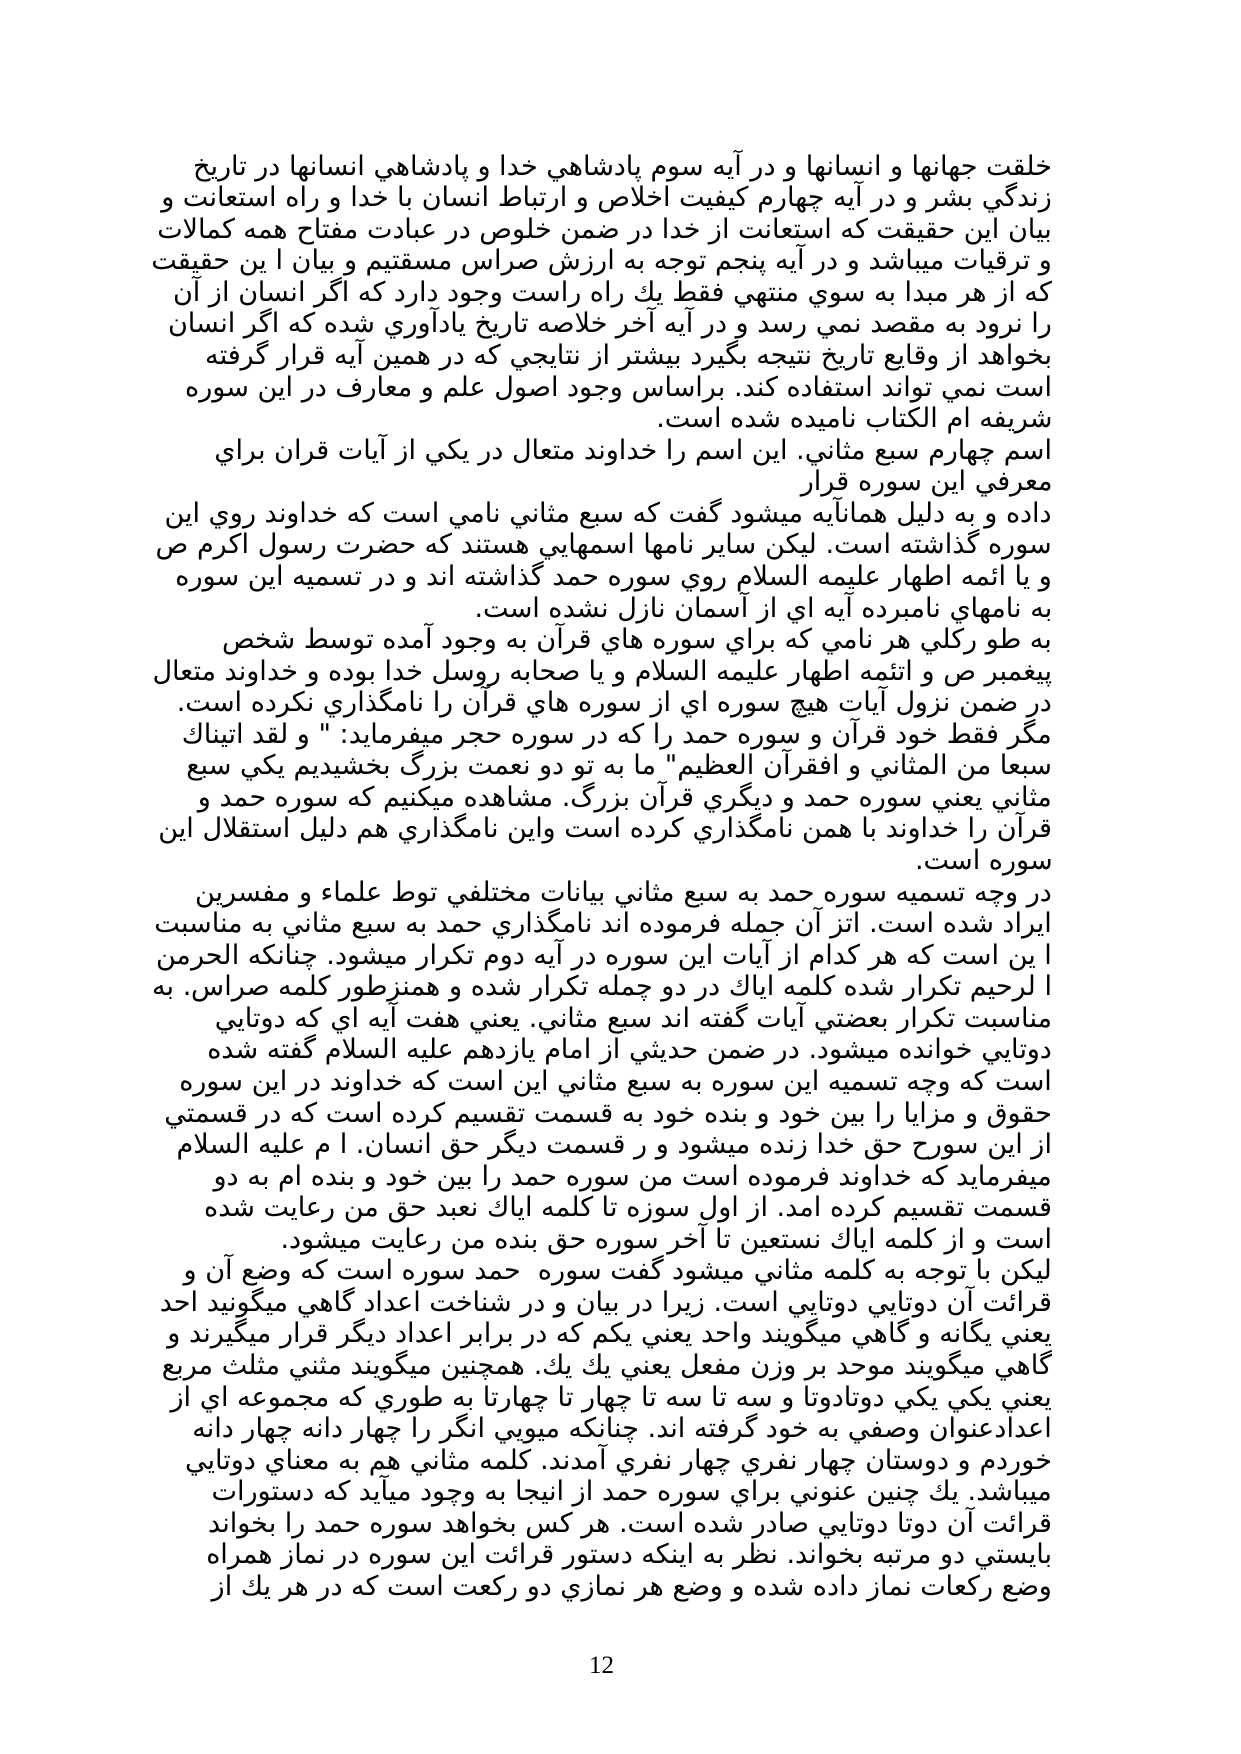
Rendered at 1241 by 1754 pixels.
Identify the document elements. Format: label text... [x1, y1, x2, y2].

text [150, 150, 1053, 434]
text داده و به دليل همانآيه ميشود گفت كه سبع مثاني نامي است كه خداوند روي اين سوره گذاشته است. ليكن ساير نامها اسمهايي هستند كه حضرت رسول اكرم ص و يا ائمه اطهار عليمه السلام روي سوره حمد گذاشته اند و در تسميه اين سوره به نامهاي نامبرده آيه اي از آسمان نازل نشده است. [150, 497, 1053, 623]
text در وچه تسميه سوره حمد به سبع مثاني بيانات مختلفي توط علماء و مفسرين ايراد شده است. اتز آن جمله فرموده اند نامگذاري حمد به سبع مثاني به مناسبت ا ين است كه هر كدام از آيات اين سوره در آيه دوم تكرار ميشود. چنانكه الحرمن ا لرحيم تكرار شده كلمه اياك در دو چمله تكرار شده و همنزطور كلمه صراس. به مناسبت تكرار بعضتي آيات گفته اند سبع مثاني. يعني هفت آيه اي كه دوتايي دوتايي خوانده ميشود.‏ در ضمن حديثي از امام يازدهم عليه السلام گفته شده است كه وچه تسميه اين سوره به سبع مثاني اين است كه خداوند در اين سوره حقوق و مزايا را بين خود و بنده خود به قسمت تقسيم كرده است كه در قسمتي از اين سورح حق خدا زنده ميشود و ر قسمت ديگر حق انسان. ا م عليه السلام مي‏فرمايد كه خداوند فرموده است من سوره حمد را بين خود و بنده ام به دو قسمت تقسيم كرده امد. از اول سوزه تا كلمه اياك نعبد حق من رعايت شده است و از كلمه اياك نستعين تا آخر سوره حق بنده من رعايت ميشود. [150, 876, 1053, 1255]
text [150, 1255, 1053, 1602]
text به طو ركلي هر نامي كه براي سوره هاي قرآن به وجود آمده توسط شخص پيغمبر ص و اتئمه اطهار عليمه السلام و يا صحابه روسل خدا بوده و خداوند متعال در ضمن نزول آيات هيچ سوره اي از سوره هاي قرآن را نامگذاري نكرده است. مگر فقط خود قرآن و سوره حمد را كه در سوره حجر مي‏فرمايد: " و لقد اتيناك سبعا من المثاني و افقرآن العظيم" ما به تو دو نعمت بزرگ بخشيديم يكي سبع مثاني يعني سوره حمد و ديگري قرآن بزرگ. مشاهده مي‏كنيم كه سوره حمد و قرآن را خداوند با همن نامگذاري كرده است واين نامگذاري هم دليل استقلال اين سوره است. [150, 623, 1053, 876]
text اسم چهارم سبع مثاني. اين اسم را خداوند متعال در يكي از‌ آيات قران براي معرفي اين سوره قرار [150, 434, 1053, 497]
